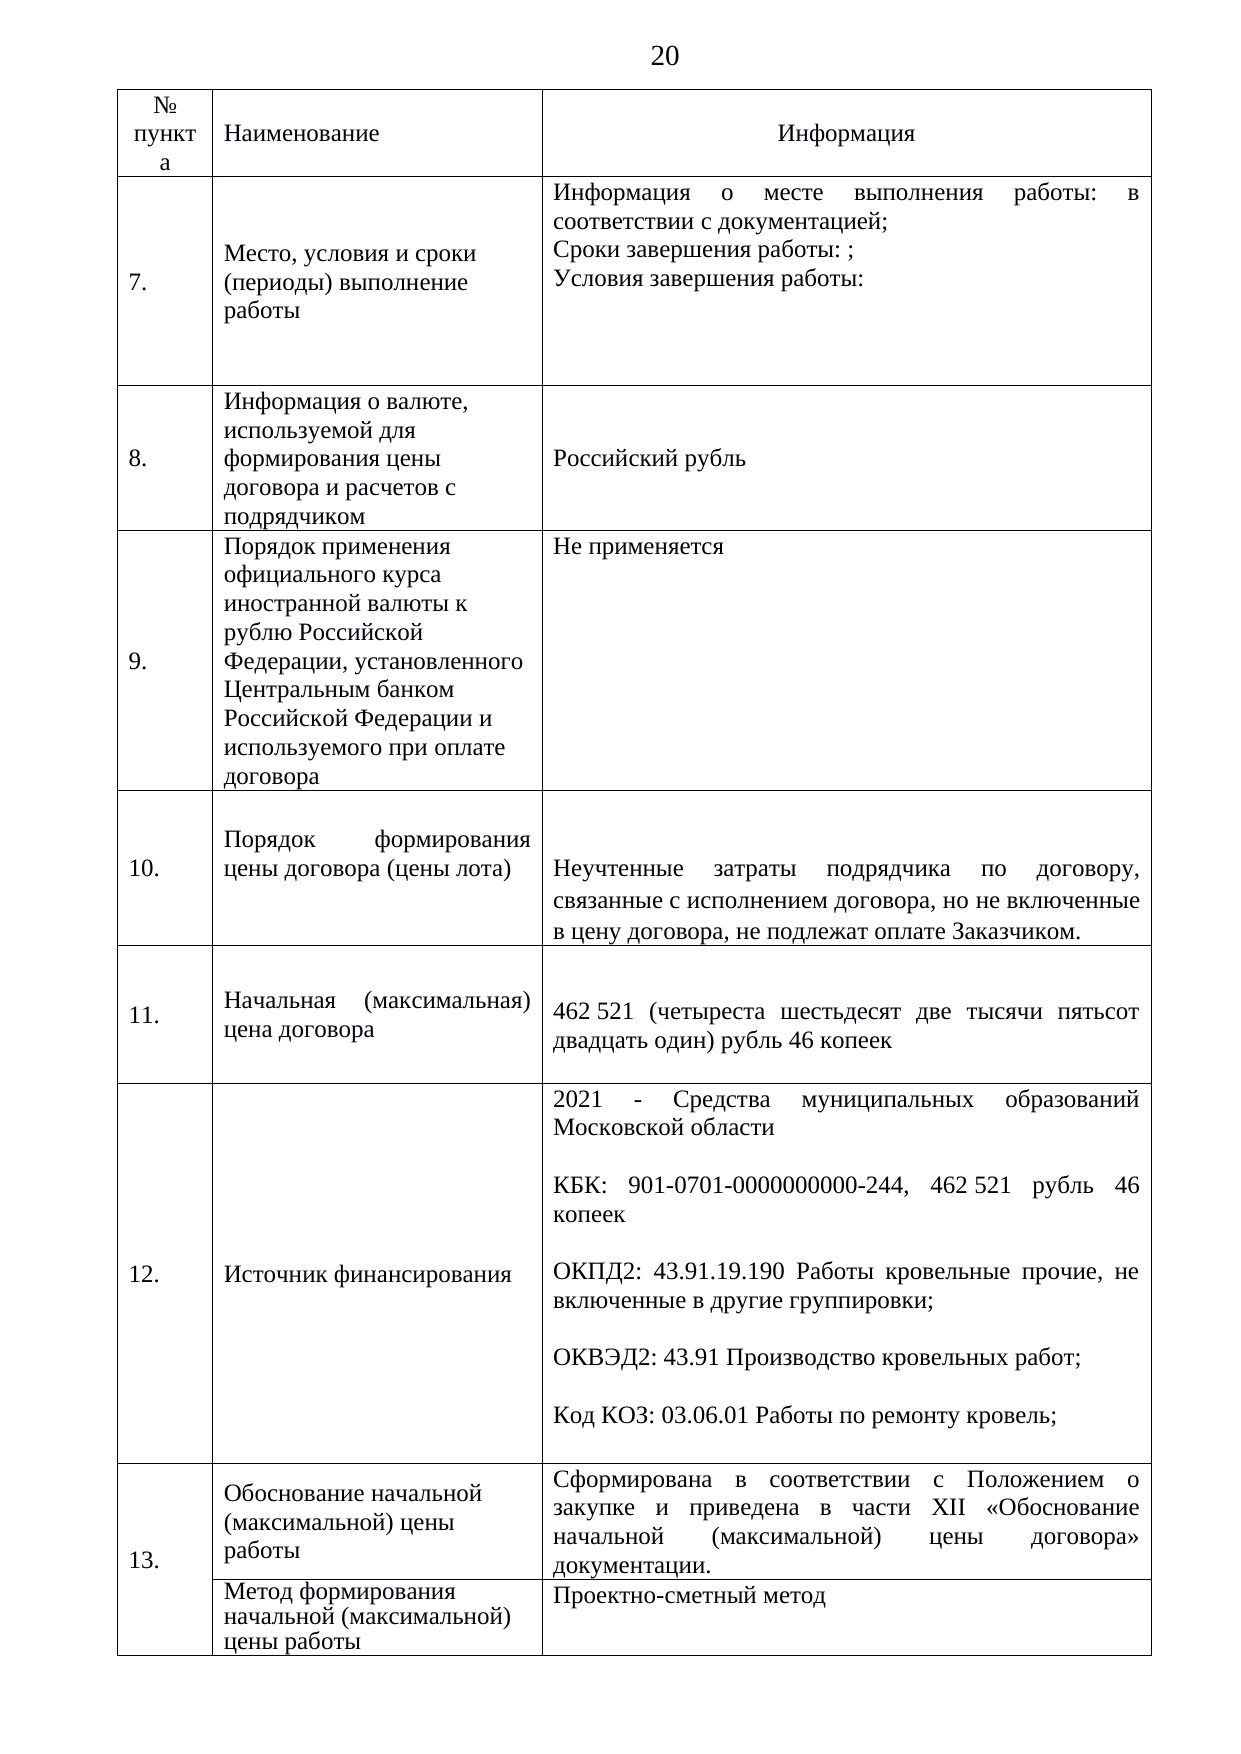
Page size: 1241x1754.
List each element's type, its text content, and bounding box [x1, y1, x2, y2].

table_cell Обоснование начальной (максимальной) цены работы [213, 1464, 542, 1579]
table_cell [118, 177, 212, 385]
table_cell [118, 1464, 212, 1655]
table_cell Не применяется [543, 531, 1151, 789]
table_cell 2021 - Средства муниципальных образований Московской области КБК: 901-0701-0000000000-244, 462 521 рубль 46 копеек ОКПД2: 43.91.19.190 Работы кровельные прочие, не включенные в другие группировки; ОКВЭД2: 43.91 Производство кровельных работ; Код КОЗ: 03.06.01 Работы по ремонту кровель; [543, 1084, 1151, 1463]
table_cell Источник финансирования [213, 1084, 542, 1463]
table_cell 462 521 (четыреста шестьдесят две тысячи пятьсот двадцать один) рубль 46 копеек [543, 946, 1151, 1083]
table_header Информация [543, 90, 1151, 176]
table_header Наименование [213, 90, 542, 176]
table_cell Начальная (максимальная) цена договора [213, 946, 542, 1083]
table_cell [118, 386, 212, 530]
table_cell [118, 531, 212, 789]
table_cell Неучтенные затраты подрядчика по договору, связанные с исполнением договора, но не включенные в цену договора, не подлежат оплате Заказчиком. [543, 791, 1151, 945]
table_cell Сформирована в соответствии с Положением о закупке и приведена в части XII «Обоснование начальной (максимальной) цены договора» документации. [543, 1464, 1151, 1579]
table_cell [118, 791, 212, 945]
table_cell Информация о валюте, используемой для формирования цены договора и расчетов с подрядчиком [213, 386, 542, 530]
table_header № пункта [118, 90, 212, 176]
table_cell Проектно-сметный метод [543, 1580, 1151, 1655]
table_cell Место, условия и сроки (периоды) выполнение работы [213, 177, 542, 385]
table_cell Порядок формирования цены договора (цены лота) [213, 791, 542, 945]
table_cell Российский рубль [543, 386, 1151, 530]
table_cell Метод формирования начальной (максимальной) цены работы [213, 1580, 542, 1655]
table_cell [118, 1084, 212, 1463]
table_cell Информация о месте выполнения работы: в соответствии с документацией; Сроки завершения работы: ; Условия завершения работы: [543, 177, 1151, 385]
table_cell [118, 946, 212, 1083]
table_cell Порядок применения официального курса иностранной валюты к рублю Российской Федерации, установленного Центральным банком Российской Федерации и используемого при оплате договора [213, 531, 542, 789]
